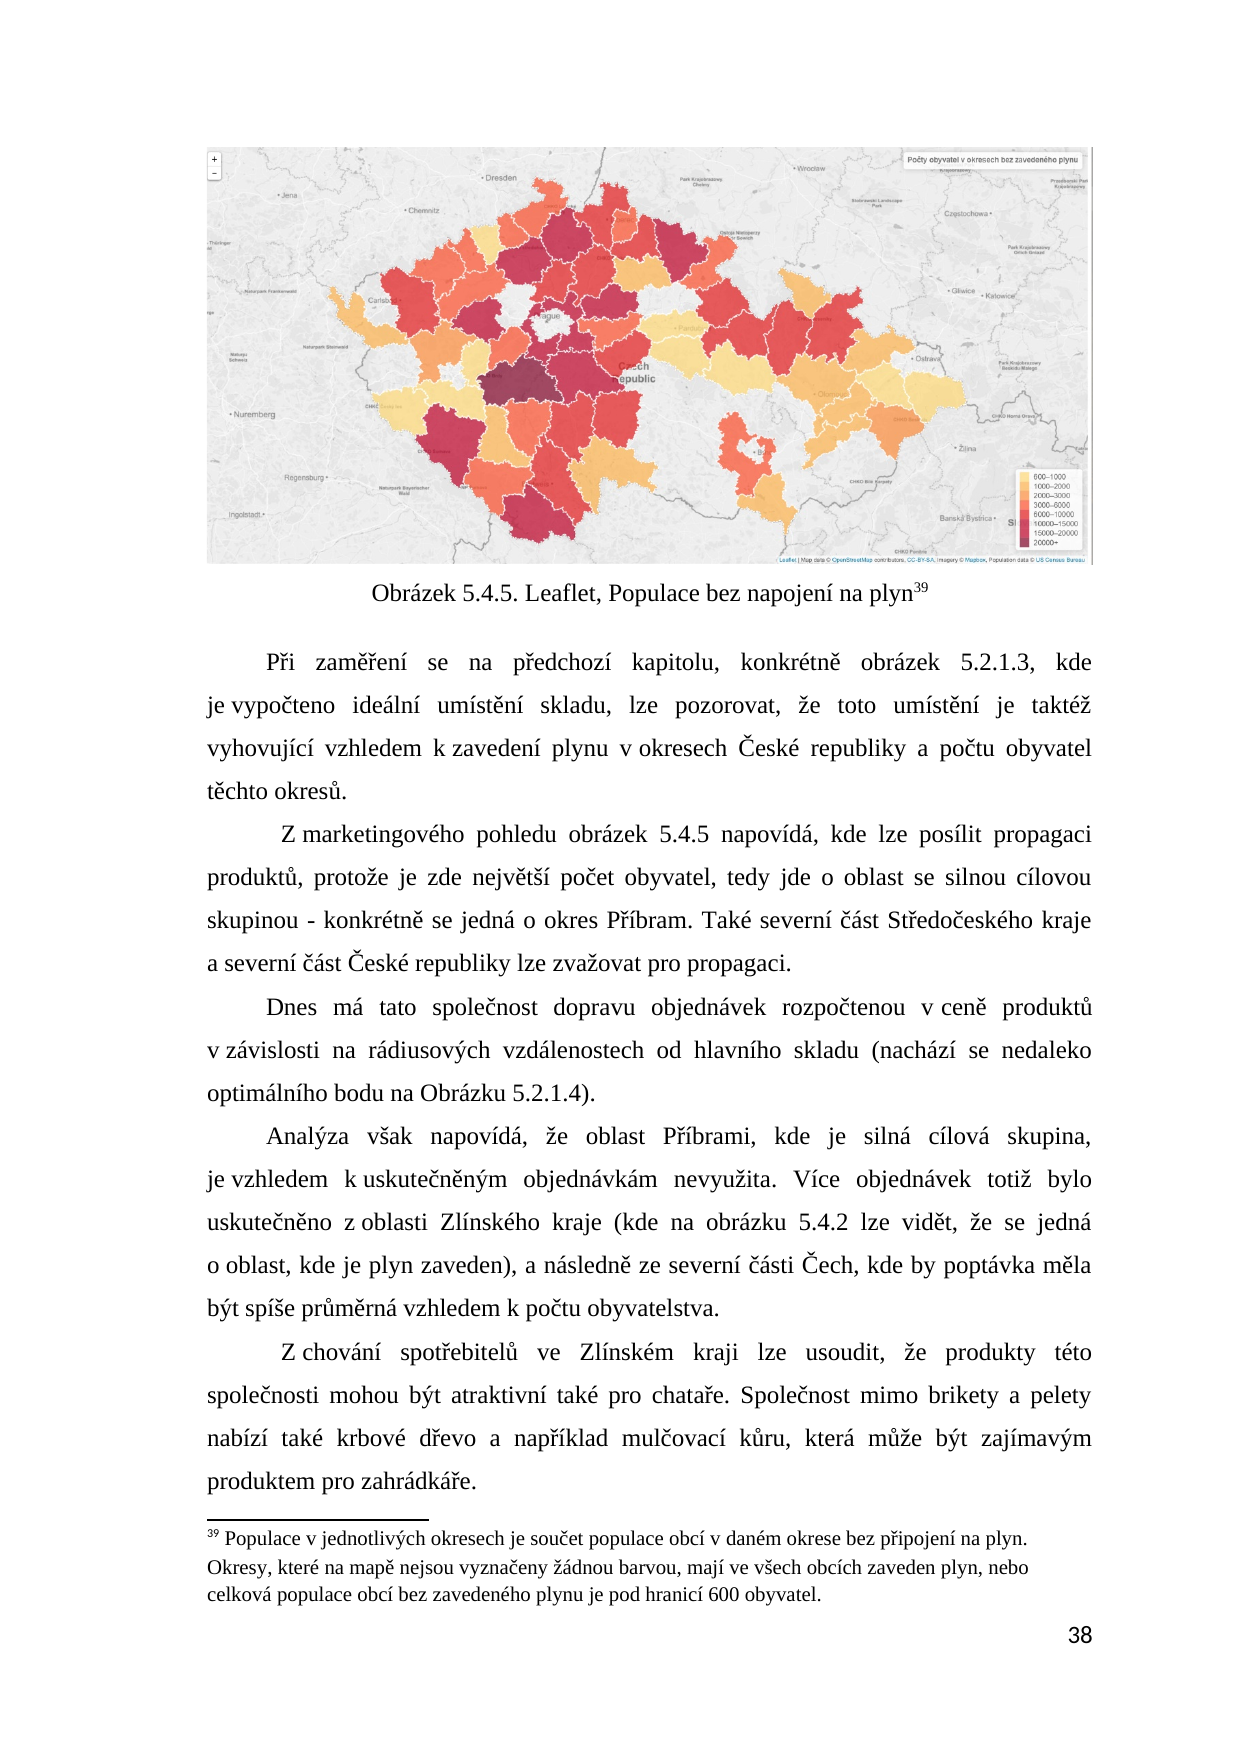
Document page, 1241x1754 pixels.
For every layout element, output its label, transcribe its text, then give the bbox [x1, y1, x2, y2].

text Při zaměření se na předchozí kapitolu, konkrétně obrázek 5.2.1.3, kde je vypočteno ideální umístění skladu, lze pozorovat, že toto umístění je taktéž vyhovující vzhledem k zavedení plynu v okresech České republiky a počtu obyvatel těchto okresů. [207, 647, 1092, 805]
text Dnes má tato společnost dopravu objednávek rozpočtenou v ceně produktů v závislosti na rádiusových vzdálenostech od hlavního skladu (nachází se nedaleko optimálního bodu na Obrázku 5.2.1.4). [207, 992, 1092, 1107]
picture [206, 147, 1093, 565]
text Z marketingového pohledu obrázek 5.4.5 napovídá, kde lze posílit propagaci produktů, protože je zde největší počet obyvatel, tedy jde o oblast se silnou cílovou skupinou - konkrétně se jedná o okres Příbram. Také severní část Středočeského kraje a severní část České republiky lze zvažovat pro propagaci. [207, 819, 1092, 977]
text Z chování spotřebitelů ve Zlínském kraji lze usoudit, že produkty této společnosti mohou být atraktivní také pro chataře. Společnost mimo brikety a pelety nabízí také krbové dřevo a například mulčovací kůru, která může být zajímavým produktem pro zahrádkáře. [207, 1337, 1092, 1495]
text Obrázek 5.4.5. Leaflet, Populace bez napojení na plyn [207, 578, 1092, 607]
text Analýza však napovídá, že oblast Příbrami, kde je silná cílová skupina, je vzhledem k uskutečněným objednávkám nevyužita. Více objednávek totiž bylo uskutečněno z oblasti Zlínského kraje (kde na obrázku 5.4.2 lze vidět, že se jedná o oblast, kde je plyn zaveden), a následně ze severní části Čech, kde by poptávka měla být spíše průměrná vzhledem k počtu obyvatelstva. [207, 1121, 1092, 1322]
